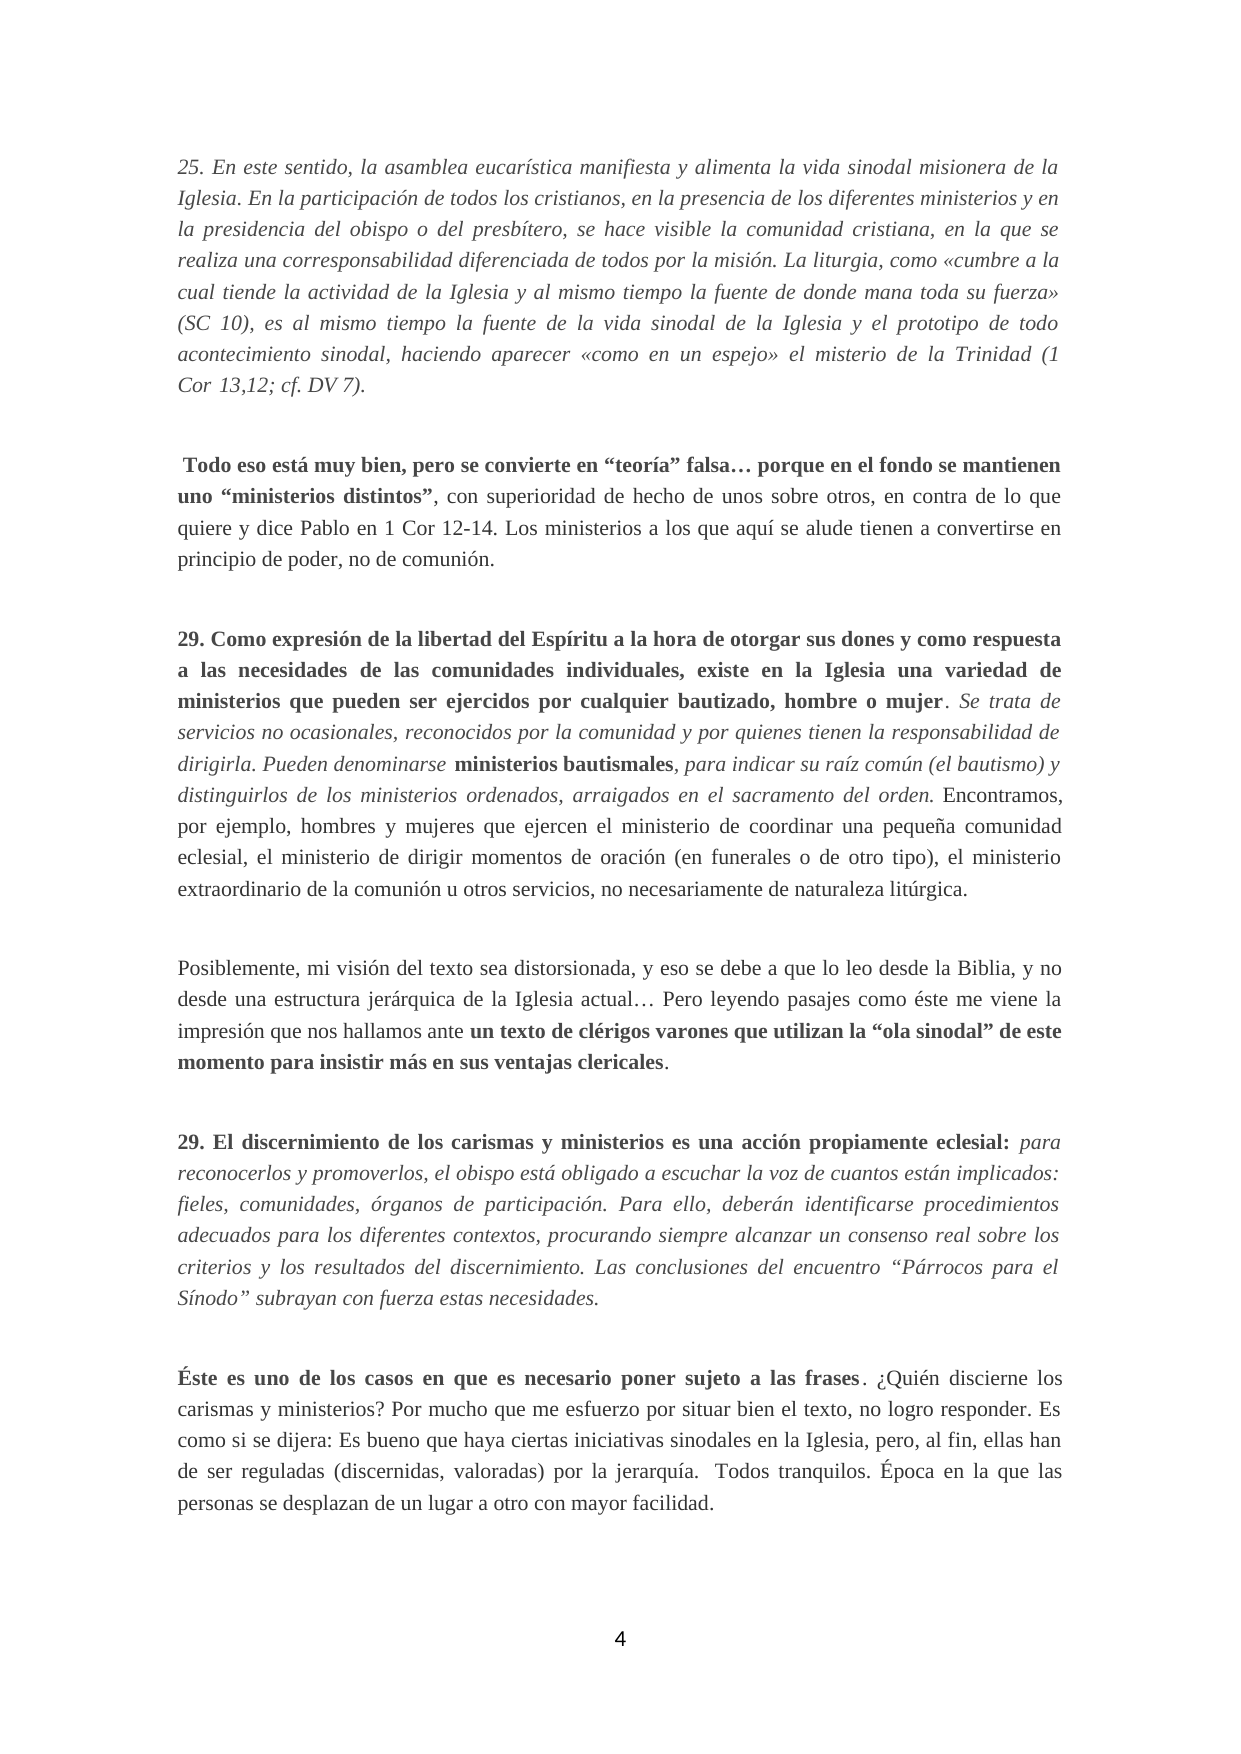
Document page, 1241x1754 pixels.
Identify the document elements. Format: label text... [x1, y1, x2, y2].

text 29. Como expresión de la libertad del Espíritu a la hora de otorgar sus dones y como respuesta a las necesidades de las comunidades individuales, existe en la Iglesia una variedad de ministerios que pueden ser ejercidos por cualquier bautizado, hombre o mujer. Se trata de servicios no ocasionales, reconocidos por la comunidad y por quienes tienen la responsabilidad de dirigirla. Pueden denominarse ministerios bautismales, para indicar su raíz común (el bautismo) y distinguirlos de los ministerios ordenados, arraigados en el sacramento del orden. Encontramos, por ejemplo, hombres y mujeres que ejercen el ministerio de coordinar una pequeña comunidad eclesial, el ministerio de dirigir momentos de oración (en funerales o de otro tipo), el ministerio extraordinario de la comunión u otros servicios, no necesariamente de naturaleza litúrgica. [177, 619, 1063, 901]
text 29. El discernimiento de los carismas y ministerios es una acción propiamente eclesial: para reconocerlos y promoverlos, el obispo está obligado a escuchar la voz de cuantos están implicados: fieles, comunidades, órganos de participación. Para ello, deberán identificarse procedimientos adecuados para los diferentes contextos, procurando siempre alcanzar un consenso real sobre los criterios y los resultados del discernimiento. Las conclusiones del encuentro “Párrocos para el Sínodo” subrayan con fuerza estas necesidades. [177, 1123, 1063, 1310]
text Todo eso está muy bien, pero se convierte en “teoría” falsa… porque en el fondo se mantienen uno “ministerios distintos”, con superioridad de hecho de unos sobre otros, en contra de lo que quiere y dice Pablo en 1 Cor 12-14. Los ministerios a los que aquí se alude tienen a convertirse en principio de poder, no de comunión. [177, 446, 1063, 571]
text 25. En este sentido, la asamblea eucarística manifiesta y alimenta la vida sinodal misionera de la Iglesia. En la participación de todos los cristianos, en la presencia de los diferentes ministerios y en la presidencia del obispo o del presbítero, se hace visible la comunidad cristiana, en la que se realiza una corresponsabilidad diferenciada de todos por la misión. La liturgia, como «cumbre a la cual tiende la actividad de la Iglesia y al mismo tiempo la fuente de donde mana toda su fuerza» (SC 10), es al mismo tiempo la fuente de la vida sinodal de la Iglesia y el prototipo de todo acontecimiento sinodal, haciendo aparecer «como en un espejo» el misterio de la Trinidad (1 Cor 13,12; cf. DV 7). [177, 148, 1063, 398]
text Posiblemente, mi visión del texto sea distorsionada, y eso se debe a que lo leo desde la Biblia, y no desde una estructura jerárquica de la Iglesia actual… Pero leyendo pasajes como éste me viene la impresión que nos hallamos ante un texto de clérigos varones que utilizan la “ola sinodal” de este momento para insistir más en sus ventajas clericales. [177, 949, 1063, 1074]
text Éste es uno de los casos en que es necesario poner sujeto a las frases. ¿Quién discierne los carismas y ministerios? Por mucho que me esfuerzo por situar bien el texto, no logro responder. Es como si se dijera: Es bueno que haya ciertas iniciativas sinodales en la Iglesia, pero, al fin, ellas han de ser reguladas (discernidas, valoradas) por la jerarquía. Todos tranquilos. Época en la que las personas se desplazan de un lugar a otro con mayor facilidad. [177, 1358, 1063, 1515]
